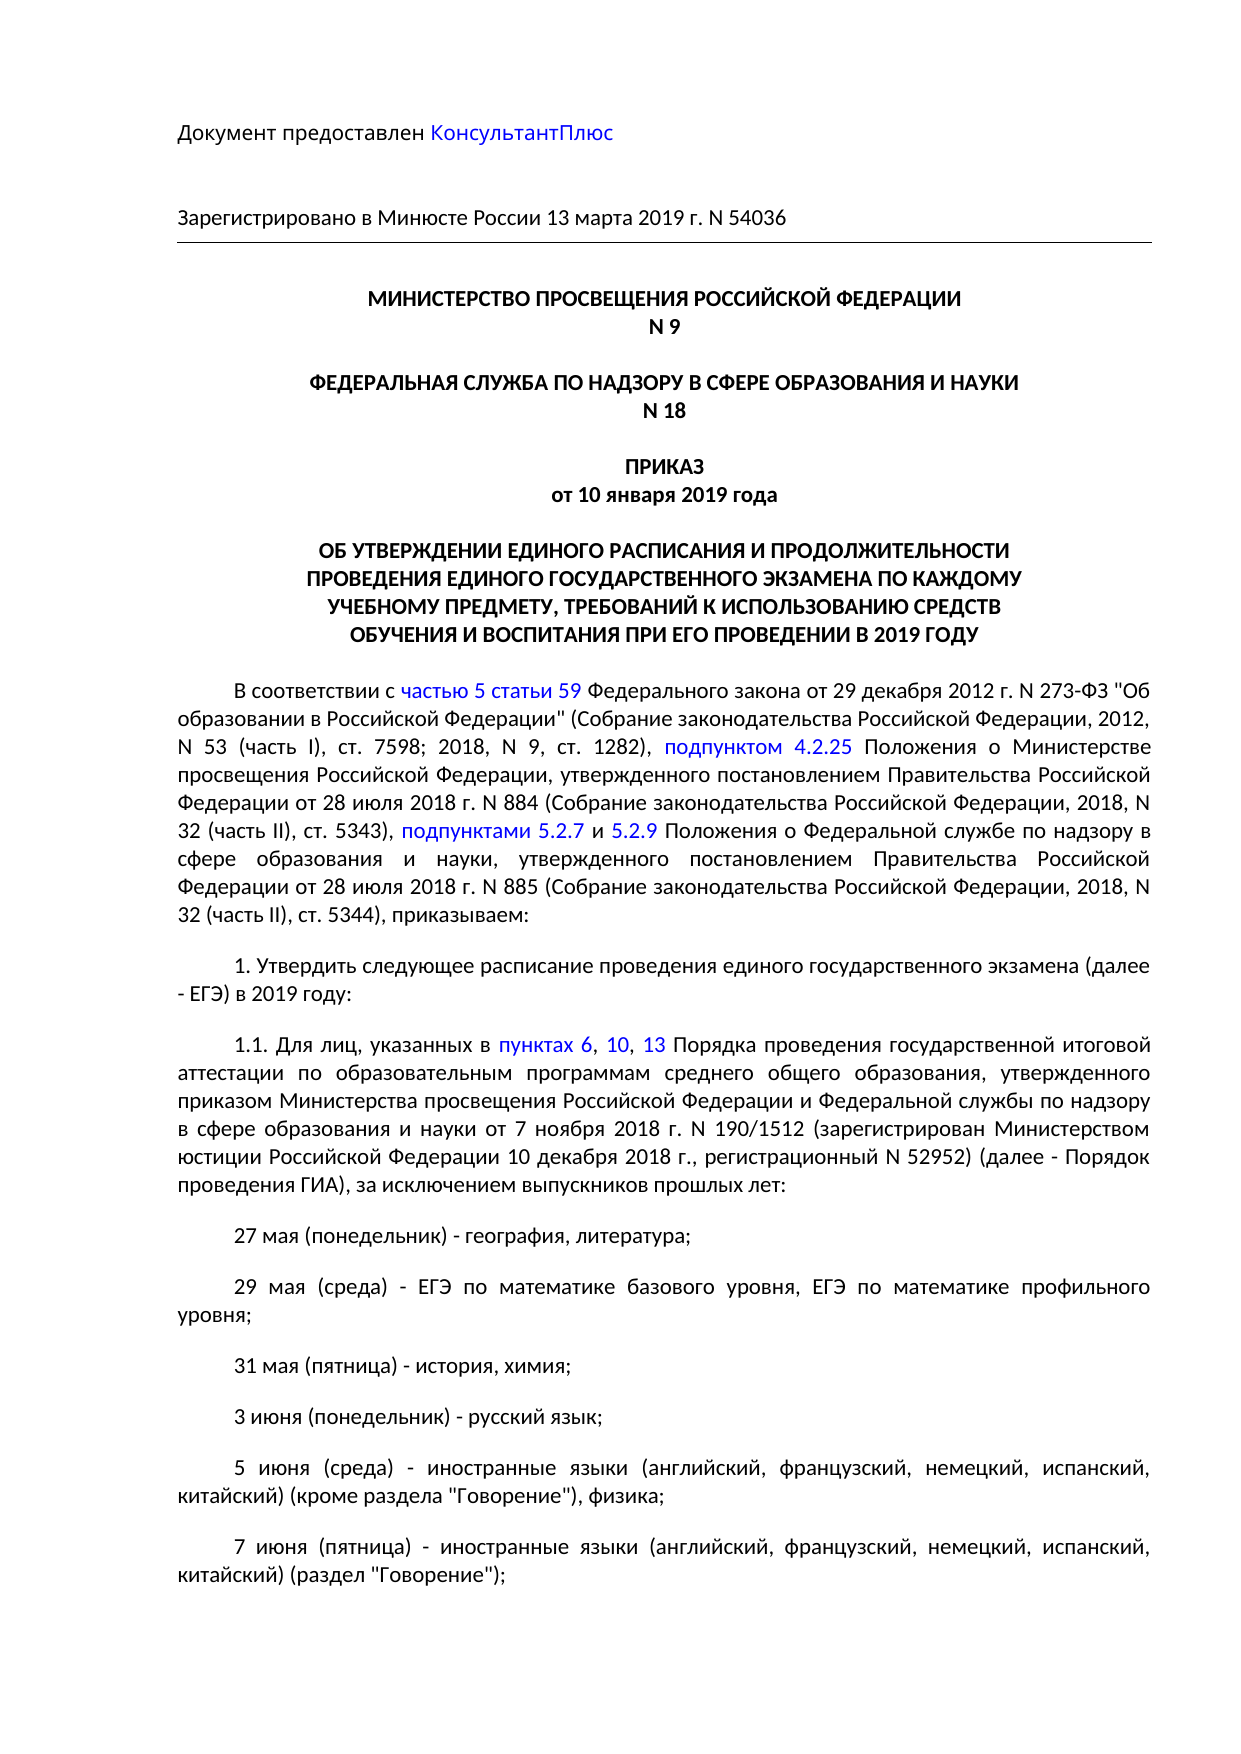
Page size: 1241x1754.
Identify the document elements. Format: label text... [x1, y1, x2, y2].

title Документ предоставлен КонсультантПлюс [177, 118, 1152, 175]
text 3 июня (понедельник) - русский язык; [177, 1402, 1152, 1430]
title МИНИСТЕРСТВО ПРОСВЕЩЕНИЯ РОССИЙСКОЙ ФЕДЕРАЦИИ [177, 284, 1152, 312]
title ПРОВЕДЕНИЯ ЕДИНОГО ГОСУДАРСТВЕННОГО ЭКЗАМЕНА ПО КАЖДОМУ [177, 564, 1152, 592]
title ОБУЧЕНИЯ И ВОСПИТАНИЯ ПРИ ЕГО ПРОВЕДЕНИИ В 2019 ГОДУ [177, 620, 1152, 648]
text В соответствии с частью 5 статьи 59 Федерального закона от 29 декабря 2012 г. N 273-ФЗ "Об образовании в Российской Федерации" (Собрание законодательства Российской Федерации, 2012, N 53 (часть I), ст. 7598; 2018, N 9, ст. 1282), подпунктом 4.2.25 Положения о Министерстве просвещения Российской Федерации, утвержденного постановлением Правительства Российской Федерации от 28 июля 2018 г. N 884 (Собрание законодательства Российской Федерации, 2018, N 32 (часть II), ст. 5343), подпунктами 5.2.7 и 5.2.9 Положения о Федеральной службе по надзору в сфере образования и науки, утвержденного постановлением Правительства Российской Федерации от 28 июля 2018 г. N 885 (Собрание законодательства Российской Федерации, 2018, N 32 (часть II), ст. 5344), приказываем: [177, 676, 1152, 928]
text Зарегистрировано в Минюсте России 13 марта 2019 г. N 54036 [177, 203, 1152, 231]
title от 10 января 2019 года [177, 480, 1152, 508]
text 29 мая (среда) - ЕГЭ по математике базового уровня, ЕГЭ по математике профильного уровня; [177, 1272, 1152, 1328]
title ФЕДЕРАЛЬНАЯ СЛУЖБА ПО НАДЗОРУ В СФЕРЕ ОБРАЗОВАНИЯ И НАУКИ [177, 368, 1152, 396]
title N 18 [177, 396, 1152, 424]
title ПРИКАЗ [177, 452, 1152, 480]
text 1.1. Для лиц, указанных в пунктах 6, 10, 13 Порядка проведения государственной итоговой аттестации по образовательным программам среднего общего образования, утвержденного приказом Министерства просвещения Российской Федерации и Федеральной службы по надзору в сфере образования и науки от 7 ноября 2018 г. N 190/1512 (зарегистрирован Министерством юстиции Российской Федерации 10 декабря 2018 г., регистрационный N 52952) (далее - Порядок проведения ГИА), за исключением выпускников прошлых лет: [177, 1030, 1152, 1198]
title УЧЕБНОМУ ПРЕДМЕТУ, ТРЕБОВАНИЙ К ИСПОЛЬЗОВАНИЮ СРЕДСТВ [177, 592, 1152, 620]
text 7 июня (пятница) - иностранные языки (английский, французский, немецкий, испанский, китайский) (раздел "Говорение"); [177, 1532, 1152, 1588]
text 27 мая (понедельник) - география, литература; [177, 1221, 1152, 1249]
text 1. Утвердить следующее расписание проведения единого государственного экзамена (далее - ЕГЭ) в 2019 году: [177, 951, 1152, 1007]
text 31 мая (пятница) - история, химия; [177, 1351, 1152, 1379]
title ОБ УТВЕРЖДЕНИИ ЕДИНОГО РАСПИСАНИЯ И ПРОДОЛЖИТЕЛЬНОСТИ [177, 536, 1152, 564]
text 5 июня (среда) - иностранные языки (английский, французский, немецкий, испанский, китайский) (кроме раздела "Говорение"), физика; [177, 1453, 1152, 1509]
title N 9 [177, 312, 1152, 340]
